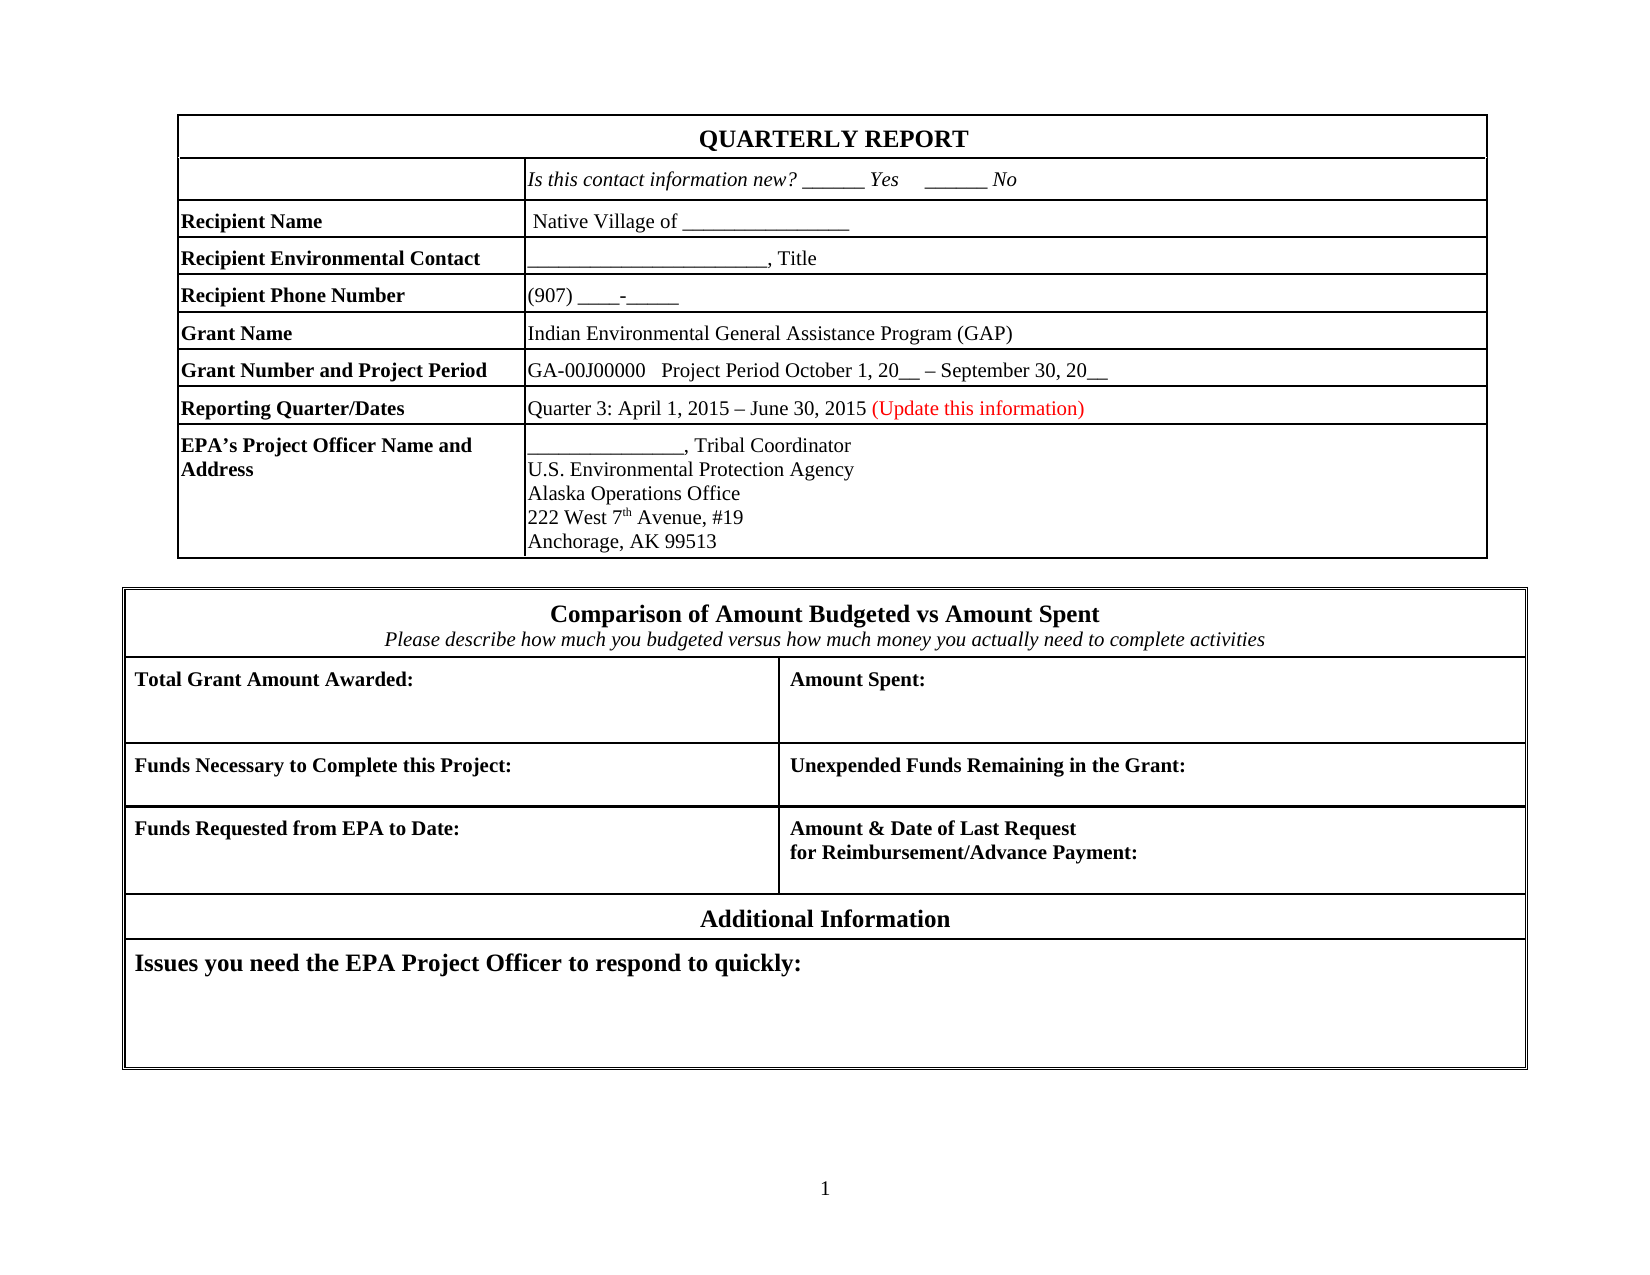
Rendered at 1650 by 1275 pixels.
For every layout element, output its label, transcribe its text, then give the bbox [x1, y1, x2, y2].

table_cell Native Village of ________________ [526, 201, 1486, 236]
table_cell Recipient Name [179, 201, 524, 236]
table_cell Total Grant Amount Awarded: [126, 658, 778, 742]
table_cell Reporting Quarter/Dates [179, 387, 524, 423]
table_cell Unexpended Funds Remaining in the Grant: [780, 744, 1525, 805]
table_cell Amount & Date of Last Request for Reimbursement/Advance Payment: [780, 808, 1525, 893]
table_cell Recipient Phone Number [179, 275, 524, 311]
table_cell Issues you need the EPA Project Officer to respond to quickly: [126, 940, 1525, 1067]
table_cell (907) ____-_____ [526, 275, 1486, 311]
table_cell EPA’s Project Officer Name and Address [179, 425, 524, 556]
table_cell Funds Requested from EPA to Date: [126, 808, 778, 893]
table_cell Indian Environmental General Assistance Program (GAP) [526, 313, 1486, 348]
table_cell Grant Number and Project Period [179, 350, 524, 385]
table_cell _______________, Tribal Coordinator Environmental Protection Agency Operations Office [526, 425, 1486, 556]
table_header Comparison of Amount Budgeted vs Amount Spent Please describe how much you budgeted versus how much money you actually need to complete activities [126, 590, 1525, 656]
table_cell _______________________, Title [526, 238, 1486, 273]
table_cell Recipient Environmental Contact [179, 238, 524, 273]
table_cell Quarter 3: April 1, 2015 – June 30, 2015 (Update this information) [526, 387, 1486, 423]
table_cell Is this contact information new? ______ Yes ______ No [526, 157, 1486, 198]
table_header QUARTERLY REPORT [179, 116, 1486, 157]
table_cell [179, 157, 524, 198]
table_cell Additional Information [126, 895, 1525, 937]
table_cell Grant Name [179, 313, 524, 348]
table_cell Funds Necessary to Complete this Project: [126, 744, 778, 805]
table_cell Amount Spent: [780, 658, 1525, 742]
table_cell GA-00J00000 Project Period October 1, 20__ – September 30, 20__ [526, 350, 1486, 385]
